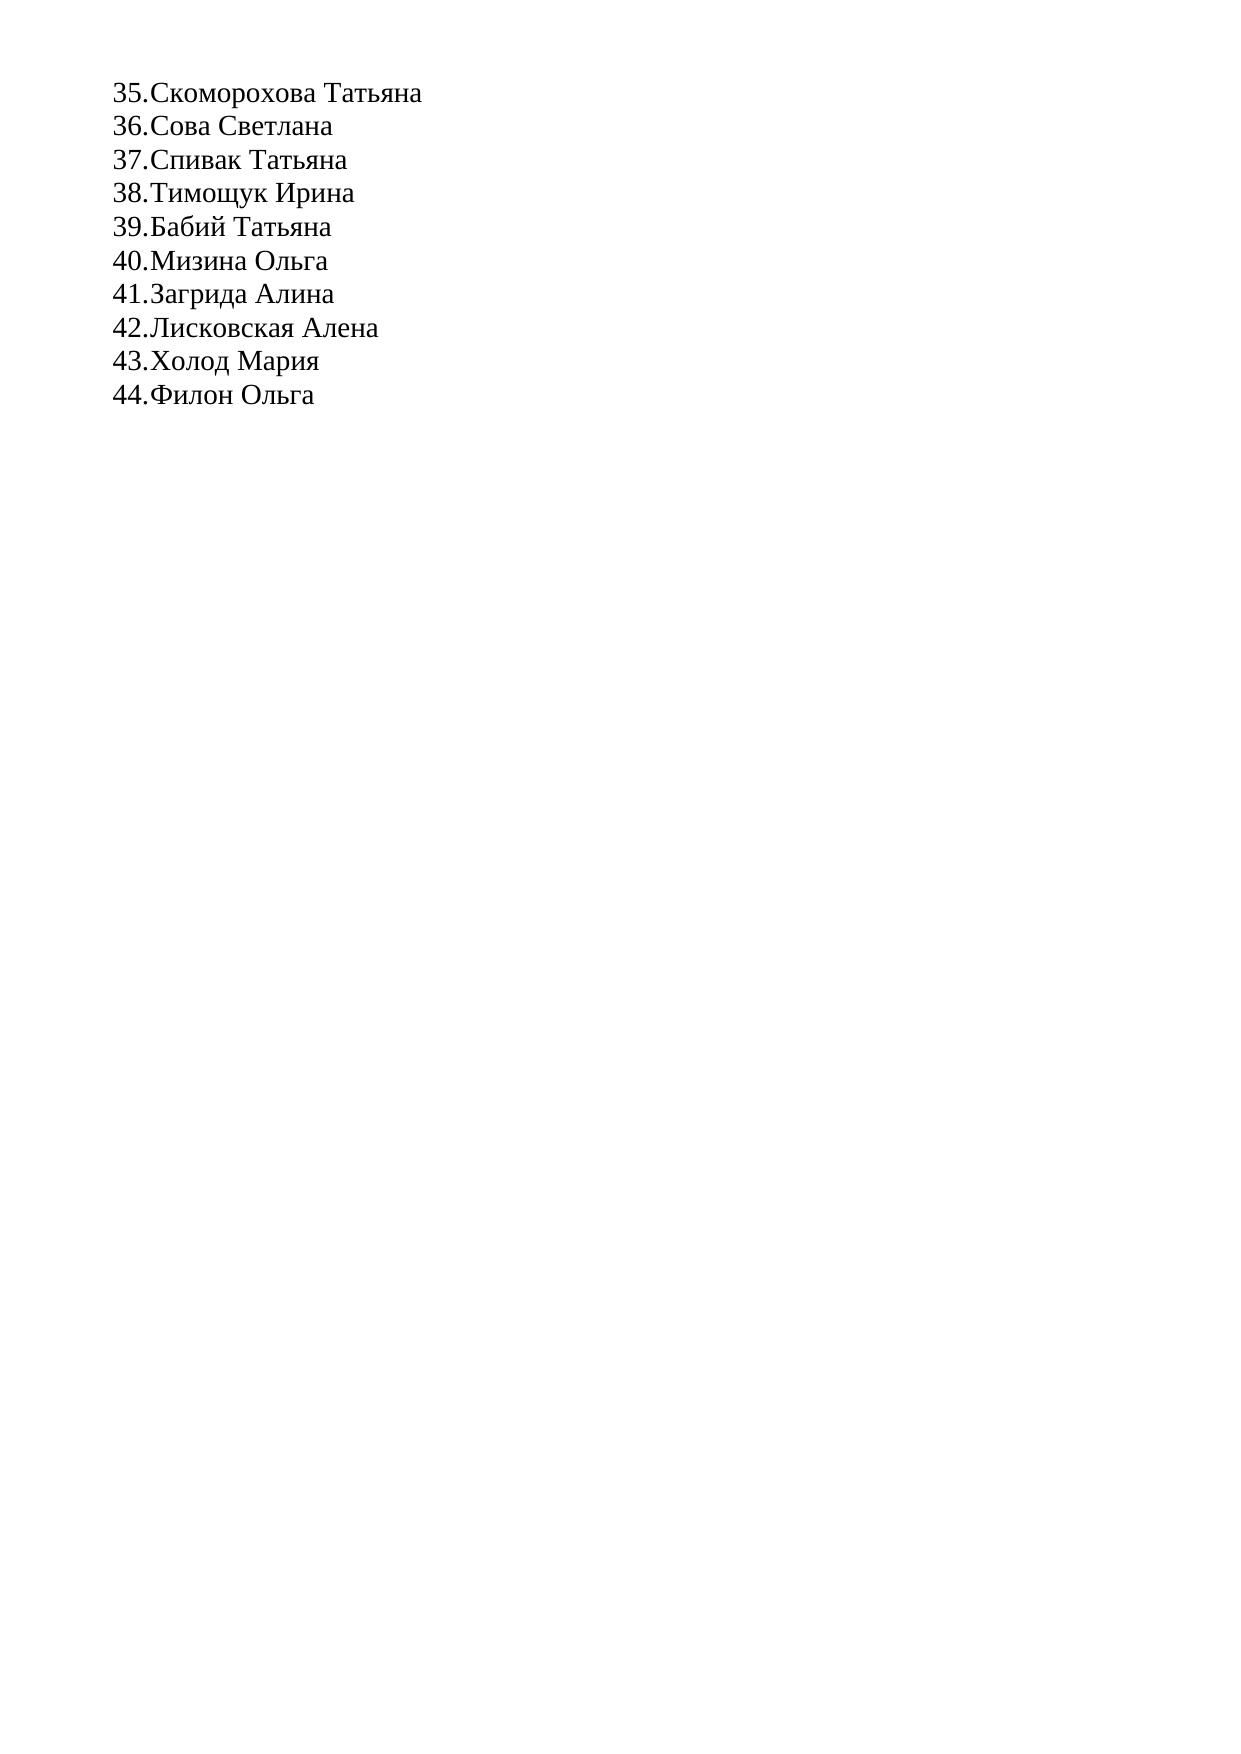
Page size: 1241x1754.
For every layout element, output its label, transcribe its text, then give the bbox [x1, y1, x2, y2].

list Тимощук Ирина [112, 176, 1165, 209]
list Сова Светлана [112, 108, 1165, 142]
list Спивак Татьяна [112, 142, 1165, 176]
list Загрида Алина [112, 276, 1165, 310]
list Бабий Татьяна [112, 209, 1165, 243]
list Лисковская Алена [112, 310, 1165, 343]
list Скоморохова Татьяна [112, 75, 1165, 108]
list Мизина Ольга [112, 243, 1165, 276]
list Холод Мария [112, 343, 1165, 377]
list Филон Ольга [112, 377, 1165, 410]
